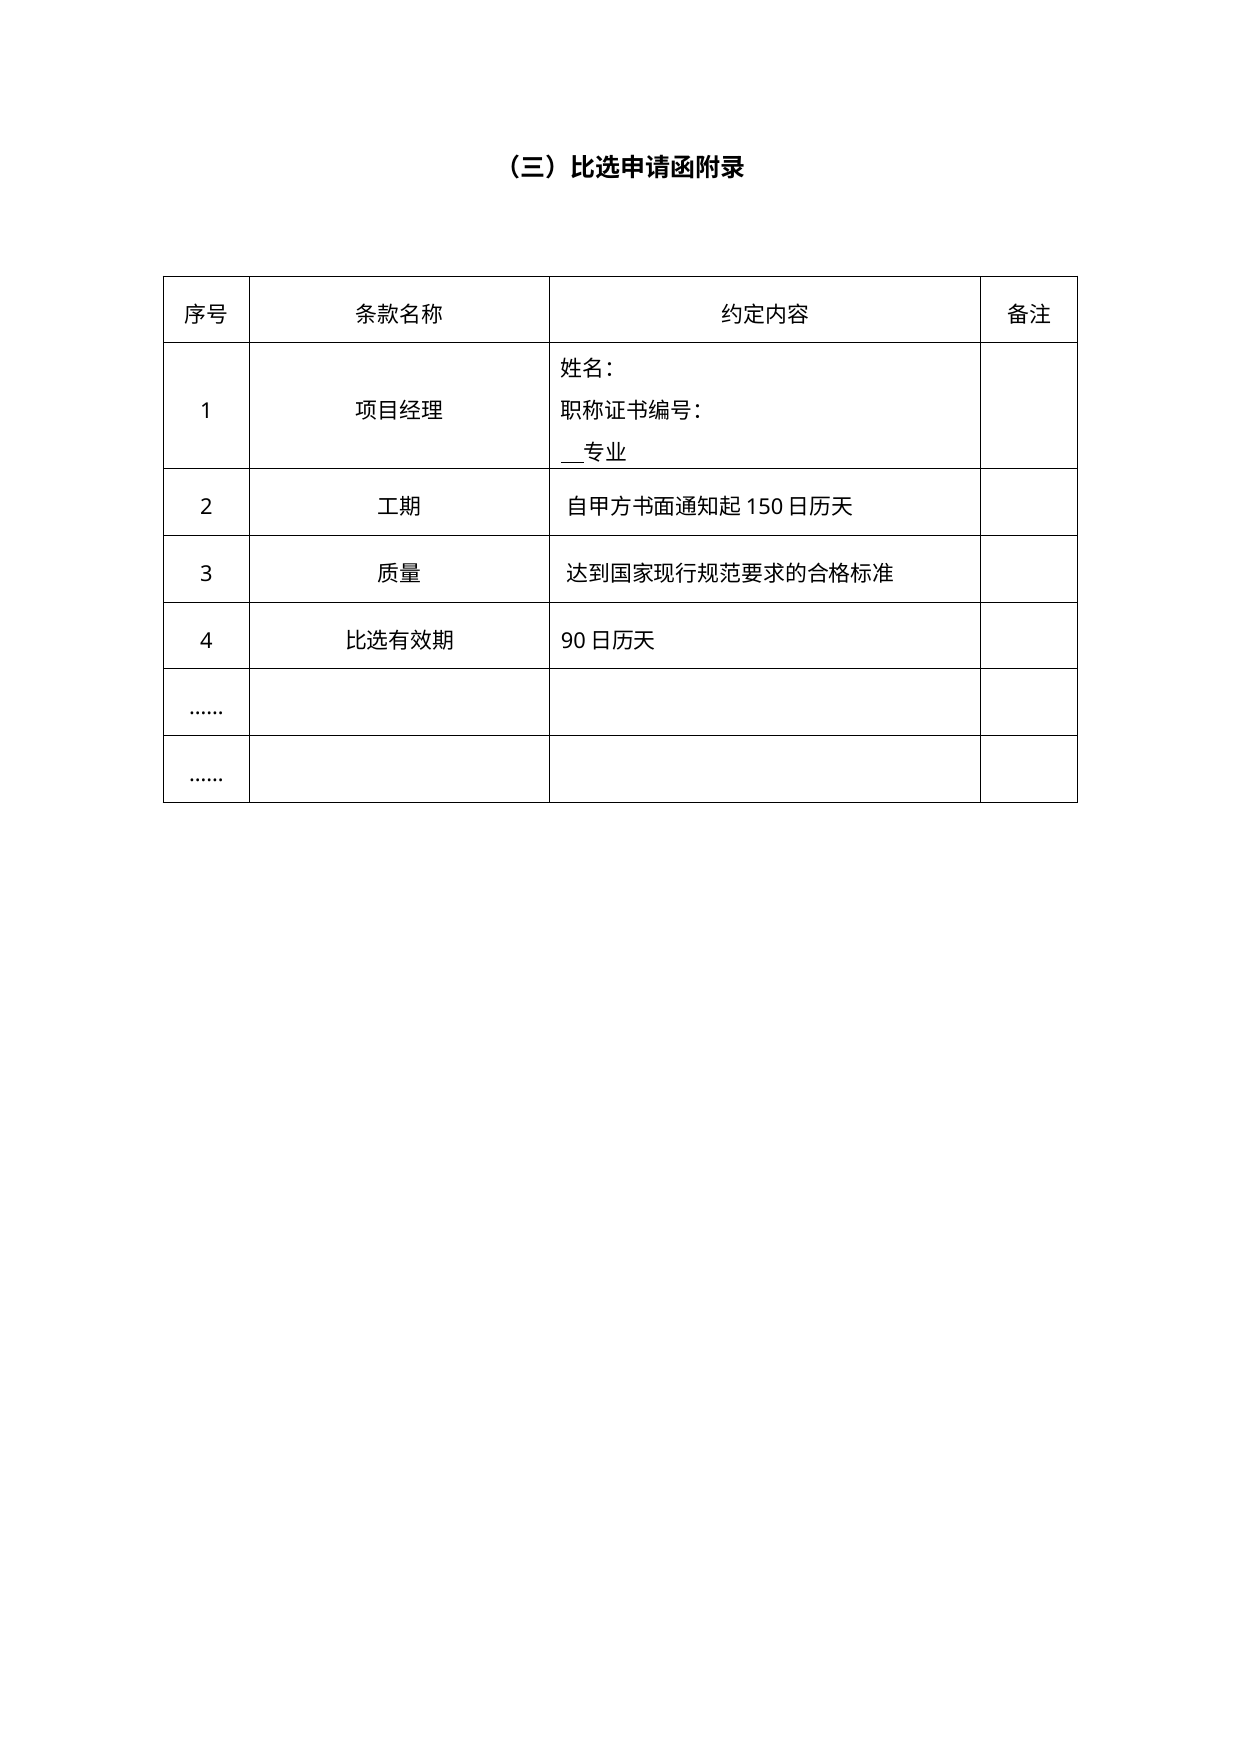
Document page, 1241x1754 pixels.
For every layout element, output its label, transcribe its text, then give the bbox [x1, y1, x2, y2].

table_cell …… [164, 736, 249, 802]
table_cell 3 [164, 536, 249, 602]
table_header 备注 [981, 277, 1077, 342]
table_cell [981, 669, 1077, 735]
table_cell [550, 736, 980, 802]
table_cell [981, 469, 1077, 535]
table_cell [981, 736, 1077, 802]
table_cell 自甲方书面通知起150日历天 [550, 469, 980, 535]
table_cell 90日历天 [550, 603, 980, 668]
table_cell 比选有效期 [250, 603, 549, 668]
table_cell …… [164, 669, 249, 735]
table_header 约定内容 [550, 277, 980, 342]
table_cell [981, 536, 1077, 602]
table_cell 质量 [250, 536, 549, 602]
table_header 条款名称 [250, 277, 549, 342]
table_header 序号 [164, 277, 249, 342]
table_cell 4 [164, 603, 249, 668]
subtitle （三）比选申请函附录 [148, 147, 1092, 183]
table_cell 项目经理 [250, 343, 549, 468]
table_cell [981, 343, 1077, 468]
table_cell [250, 736, 549, 802]
table_cell [981, 603, 1077, 668]
table_cell [550, 669, 980, 735]
table_cell 达到国家现行规范要求的合格标准 [550, 536, 980, 602]
table_cell [250, 669, 549, 735]
table_cell 工期 [250, 469, 549, 535]
table_cell 1 [164, 343, 249, 468]
table_cell 姓名： 职称证书编号： 专业 [550, 343, 980, 468]
table_cell 2 [164, 469, 249, 535]
